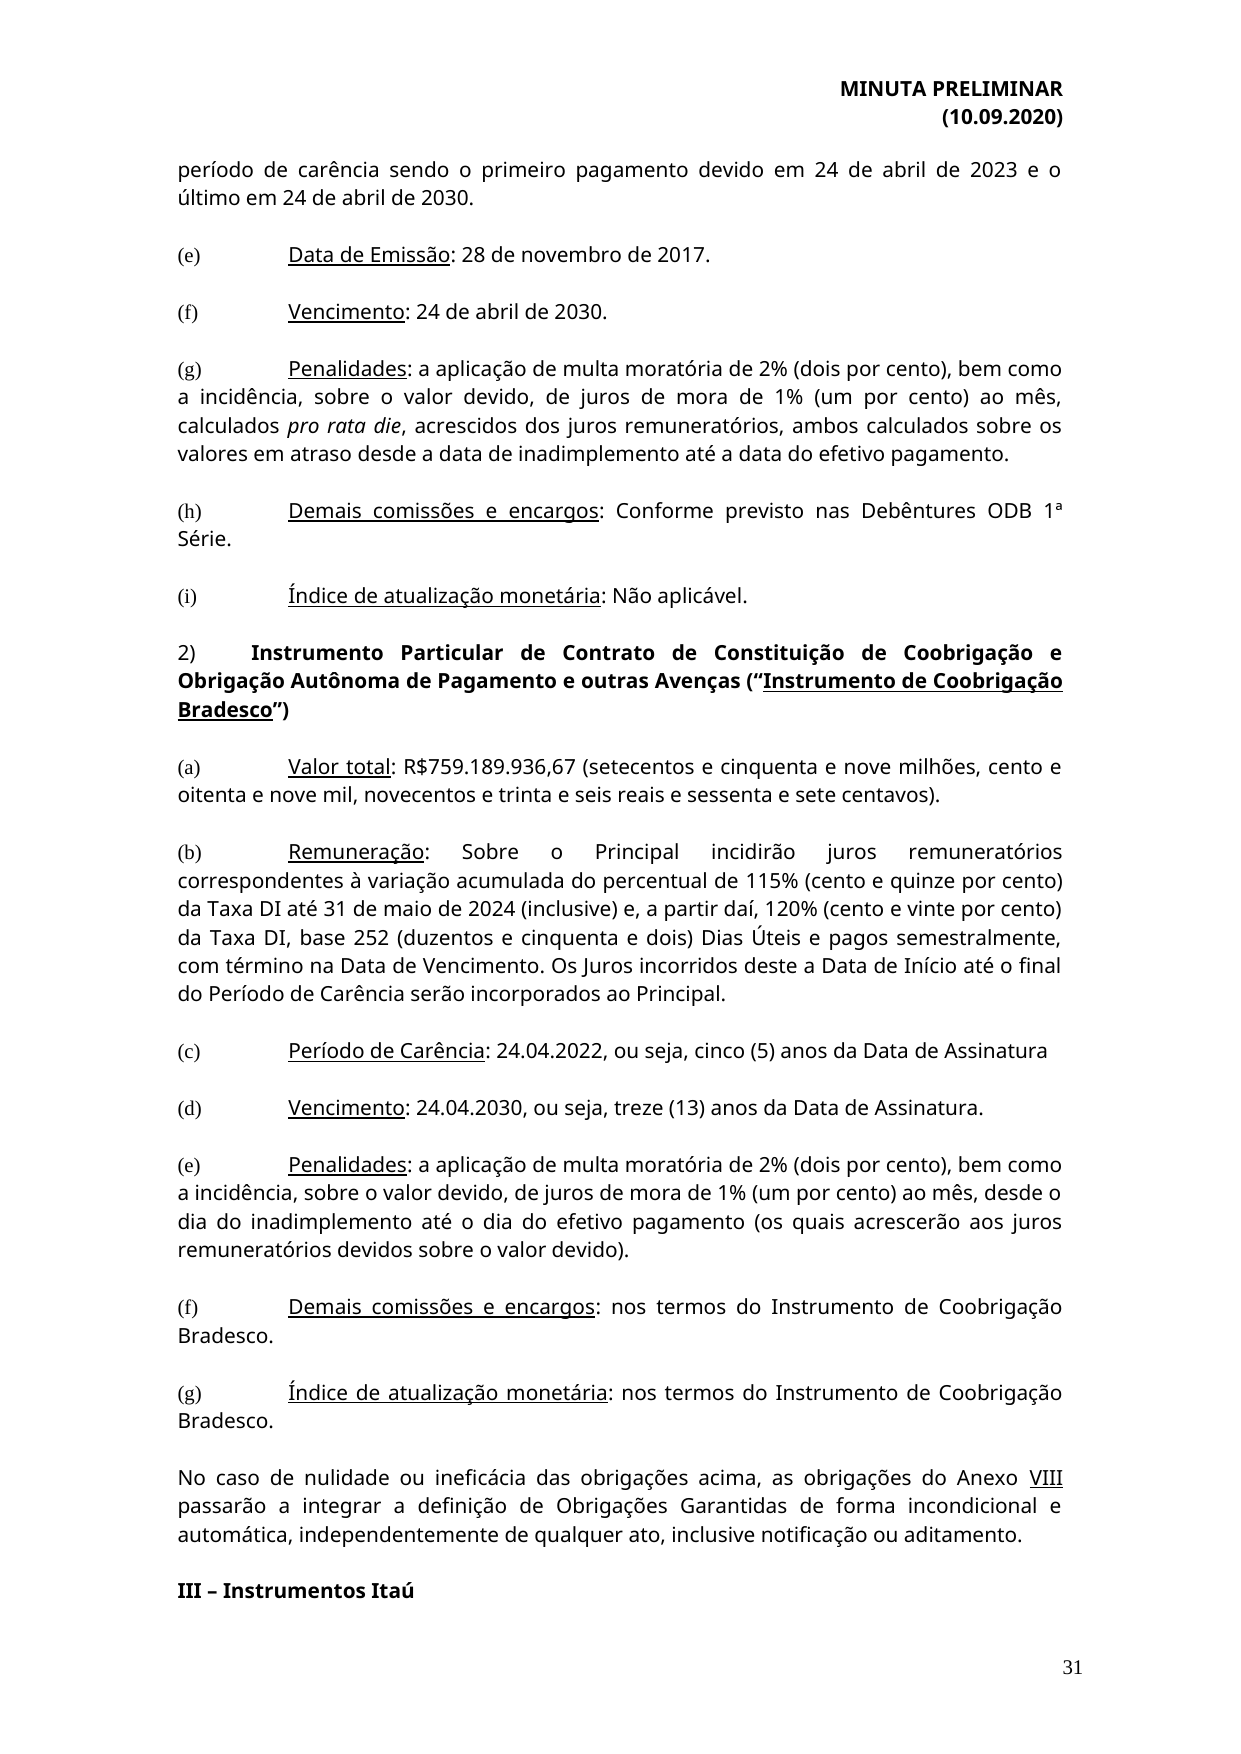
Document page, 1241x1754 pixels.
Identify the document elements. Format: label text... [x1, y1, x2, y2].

list Índice de atualização monetária: nos termos do Instrumento de Coobrigação Bradesco. [177, 1378, 1063, 1434]
list Penalidades: a aplicação de multa moratória de 2% (dois por cento), bem como a incidência, sobre o valor devido, de juros de mora de 1% (um por cento) ao mês, calculados pro rata die, acrescidos dos juros remuneratórios, ambos calculados sobre os valores em atraso desde a data de inadimplemento até a data do efetivo pagamento. [177, 354, 1063, 468]
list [177, 155, 1063, 212]
list Vencimento: 24 de abril de 2030. [177, 297, 1063, 325]
list Vencimento: 24.04.2030, ou seja, treze (13) anos da Data de Assinatura. [177, 1093, 1063, 1122]
list Demais comissões e encargos: Conforme previsto nas Debêntures ODB 1ª Série. [177, 496, 1063, 553]
list Data de Emissão: 28 de novembro de 2017. [177, 240, 1063, 268]
list Instrumento Particular de Contrato de Constituição de Coobrigação e Obrigação Autônoma de Pagamento e outras Avenças (“Instrumento de Coobrigação Bradesco”) [177, 638, 1063, 723]
list Demais comissões e encargos: nos termos do Instrumento de Coobrigação Bradesco. [177, 1292, 1063, 1349]
list Índice de atualização monetária: Não aplicável. [177, 581, 1063, 610]
list Penalidades: a aplicação de multa moratória de 2% (dois por cento), bem como a incidência, sobre o valor devido, de juros de mora de 1% (um por cento) ao mês, desde o dia do inadimplemento até o dia do efetivo pagamento (os quais acrescerão aos juros remuneratórios devidos sobre o valor devido). [177, 1150, 1063, 1264]
list Valor total: R$759.189.936,67 (setecentos e cinquenta e nove milhões, cento e oitenta e nove mil, novecentos e trinta e seis reais e sessenta e sete centavos). [177, 752, 1063, 809]
text III – Instrumentos Itaú [177, 1577, 1063, 1605]
text No caso de nulidade ou ineficácia das obrigações acima, as obrigações do Anexo VIII passarão a integrar a definição de Obrigações Garantidas de forma incondicional e automática, independentemente de qualquer ato, inclusive notificação ou aditamento. [177, 1463, 1063, 1548]
list Remuneração: Sobre o Principal incidirão juros remuneratórios correspondentes à variação acumulada do percentual de 115% (cento e quinze por cento) da Taxa DI até 31 de maio de 2024 (inclusive) e, a partir daí, 120% (cento e vinte por cento) da Taxa DI, base 252 (duzentos e cinquenta e dois) Dias Úteis e pagos semestralmente, com término na Data de Vencimento. Os Juros incorridos deste a Data de Início até o final do Período de Carência serão incorporados ao Principal. [177, 837, 1063, 1008]
list Período de Carência: 24.04.2022, ou seja, cinco (5) anos da Data de Assinatura [177, 1036, 1063, 1065]
